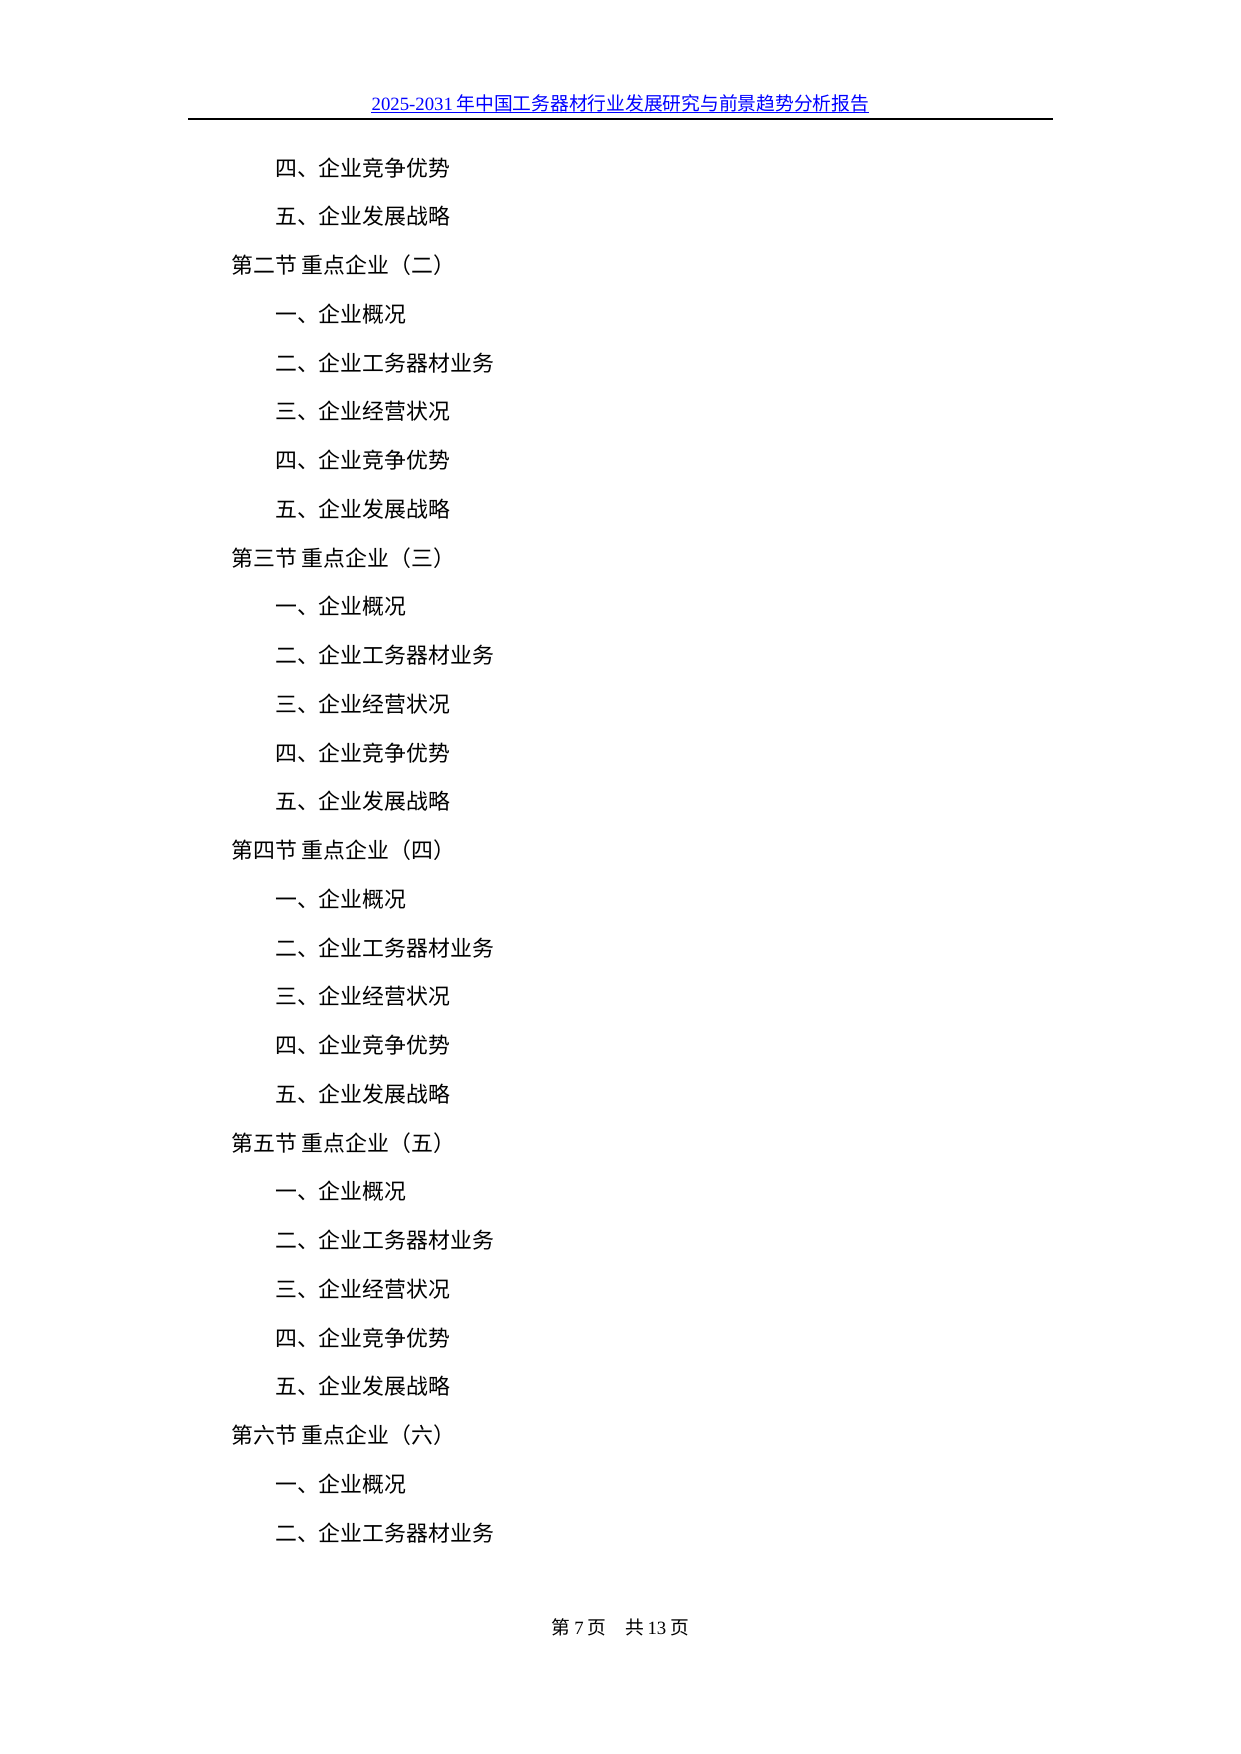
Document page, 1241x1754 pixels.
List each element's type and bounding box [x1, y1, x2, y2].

text [187, 150, 1053, 1548]
